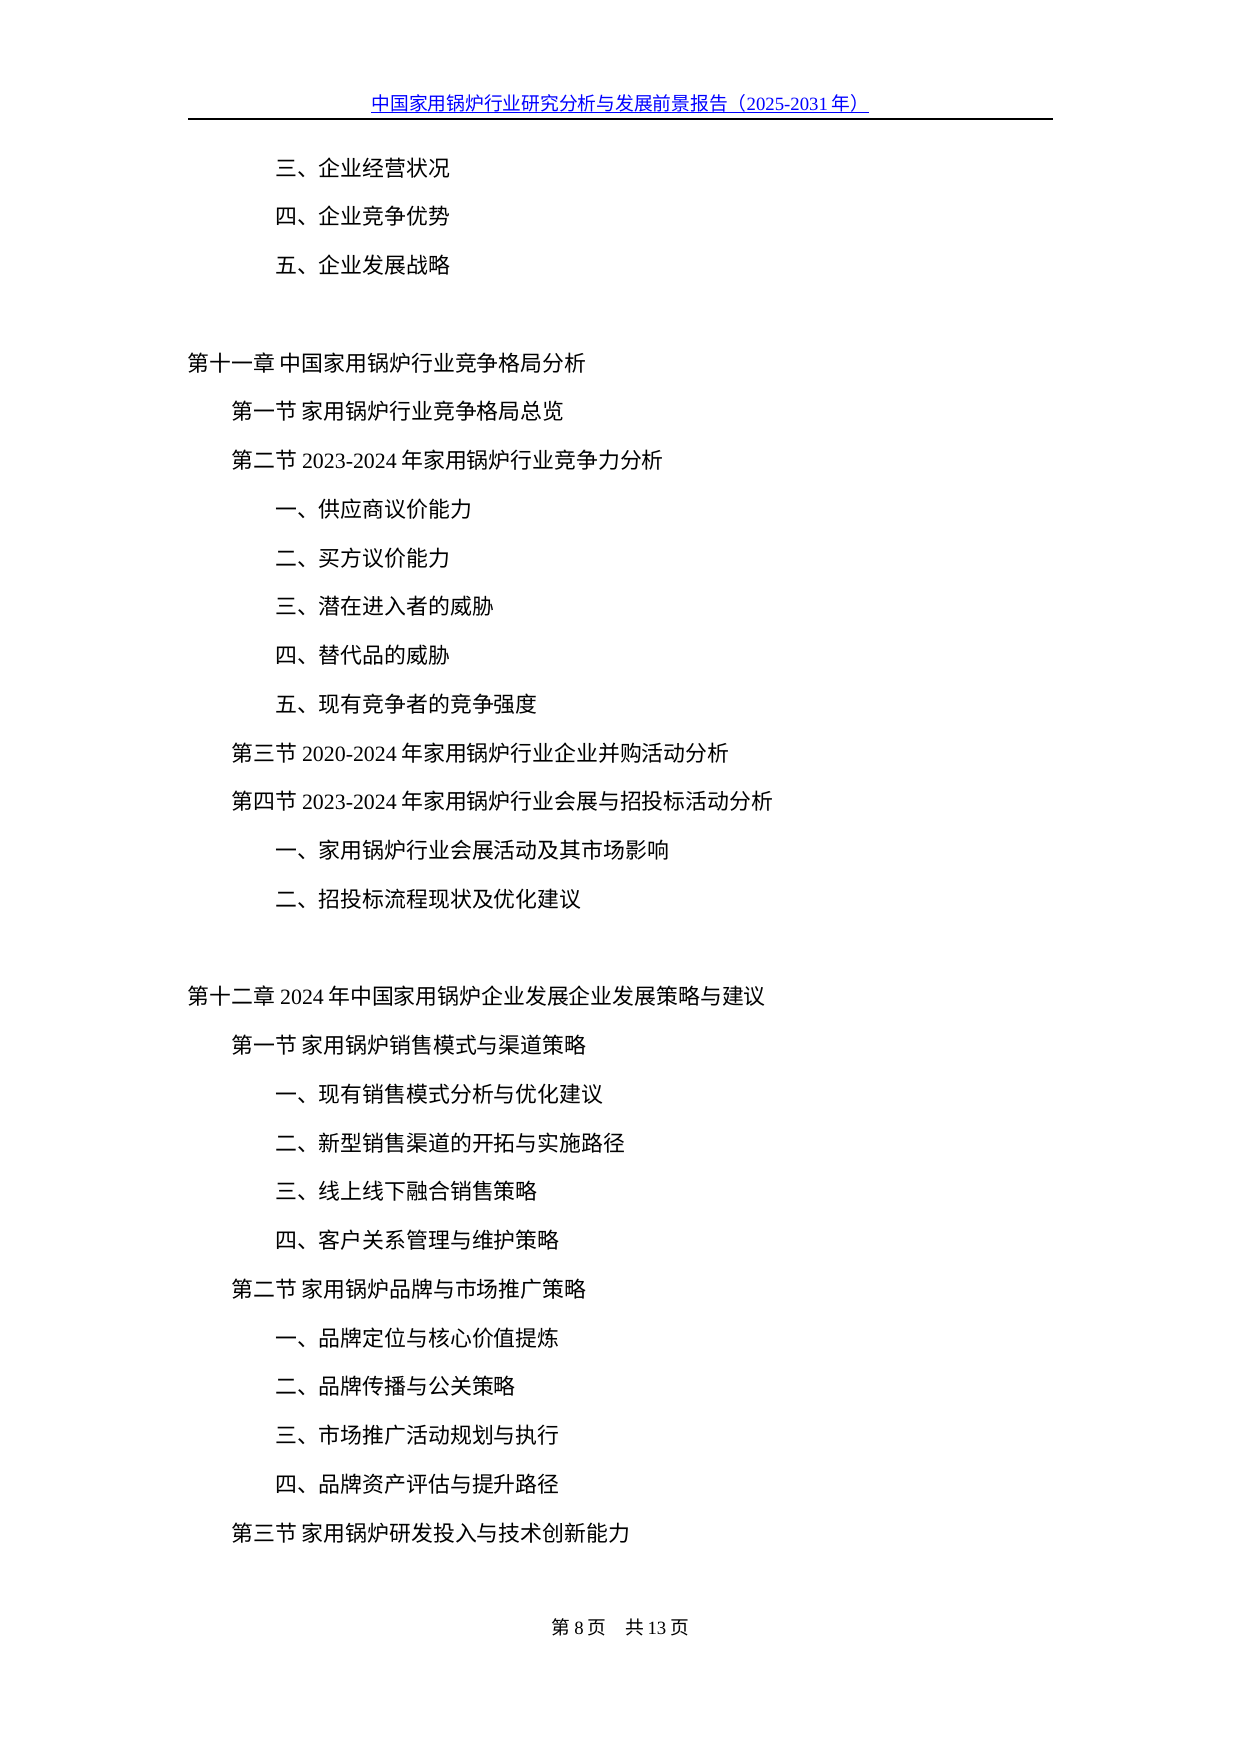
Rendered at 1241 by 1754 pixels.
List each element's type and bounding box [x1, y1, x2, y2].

text [187, 150, 1053, 1548]
